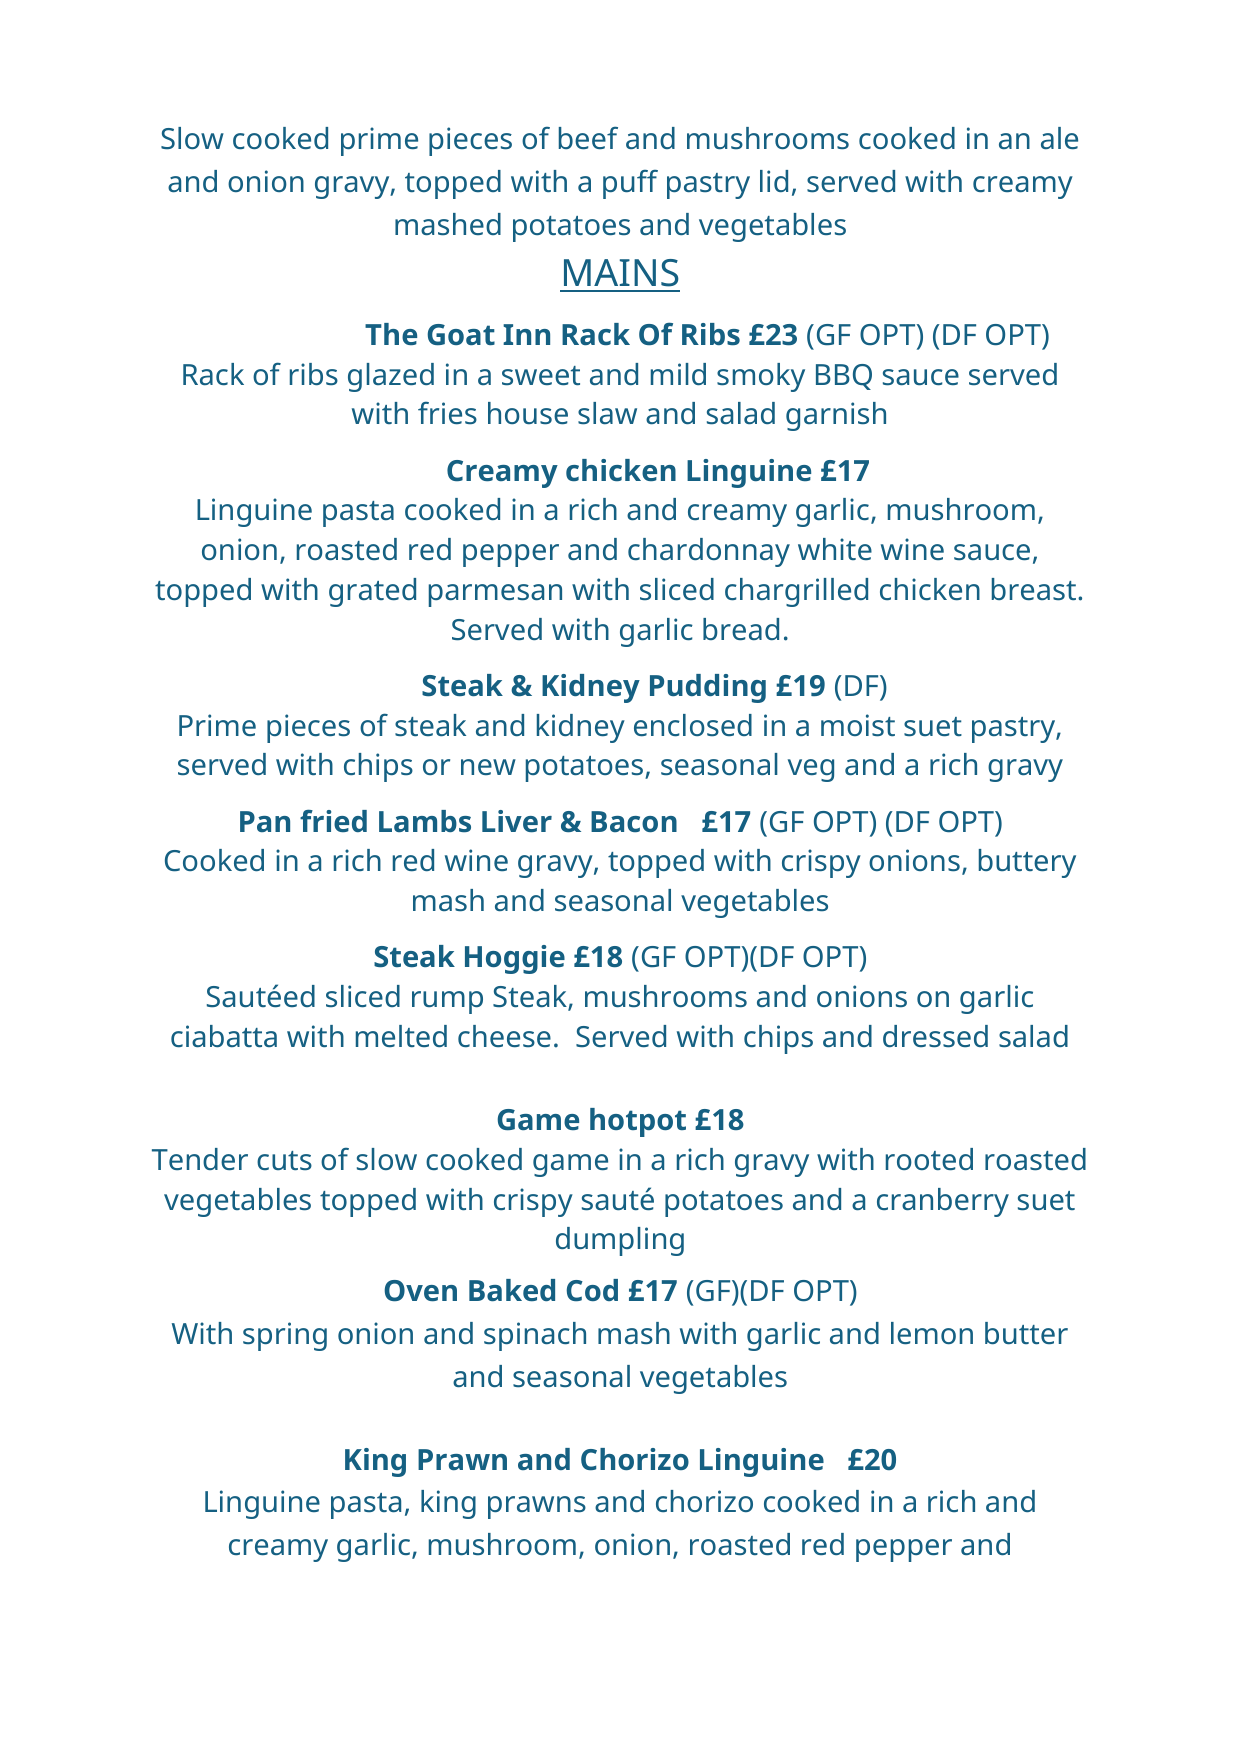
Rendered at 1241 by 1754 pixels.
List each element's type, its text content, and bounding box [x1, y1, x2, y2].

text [150, 1439, 1090, 1564]
text Pan fried Lambs Liver & Bacon £17 (GF OPT) (DF OPT) Cooked in a rich red wine gravy, topped with crispy onions, buttery mash and seasonal vegetables [150, 801, 1090, 920]
text MAINS [150, 247, 1090, 298]
text The Goat Inn Rack Of Ribs £23 (GF OPT) (DF OPT) Rack of ribs glazed in a sweet and mild smoky BBQ sauce served with fries house slaw and salad garnish [150, 314, 1090, 433]
text Oven Baked Cod £17 (GF)(DF OPT) [150, 1271, 1090, 1310]
text Steak & Kidney Pudding £19 (DF) Prime pieces of steak and kidney enclosed in a moist suet pastry, served with chips or new potatoes, seasonal veg and a rich gravy [150, 665, 1090, 784]
text Creamy chicken Linguine £17 Linguine pasta cooked in a rich and creamy garlic, mushroom, onion, roasted red pepper and chardonnay white wine sauce, topped with grated parmesan with sliced chargrilled chicken breast. Served with garlic bread. [150, 450, 1090, 648]
text With spring onion and spinach mash with garlic and lemon butter and seasonal vegetables [150, 1313, 1090, 1396]
text Steak Hoggie £18 (GF OPT)(DF OPT) Sautéed sliced rump Steak, mushrooms and onions on garlic ciabatta with melted cheese. Served with chips and dressed salad [150, 937, 1090, 1056]
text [150, 118, 1090, 243]
text Game hotpot £18 Tender cuts of slow cooked game in a rich gravy with rooted roasted vegetables topped with crispy sauté potatoes and a cranberry suet dumpling [150, 1068, 1090, 1258]
